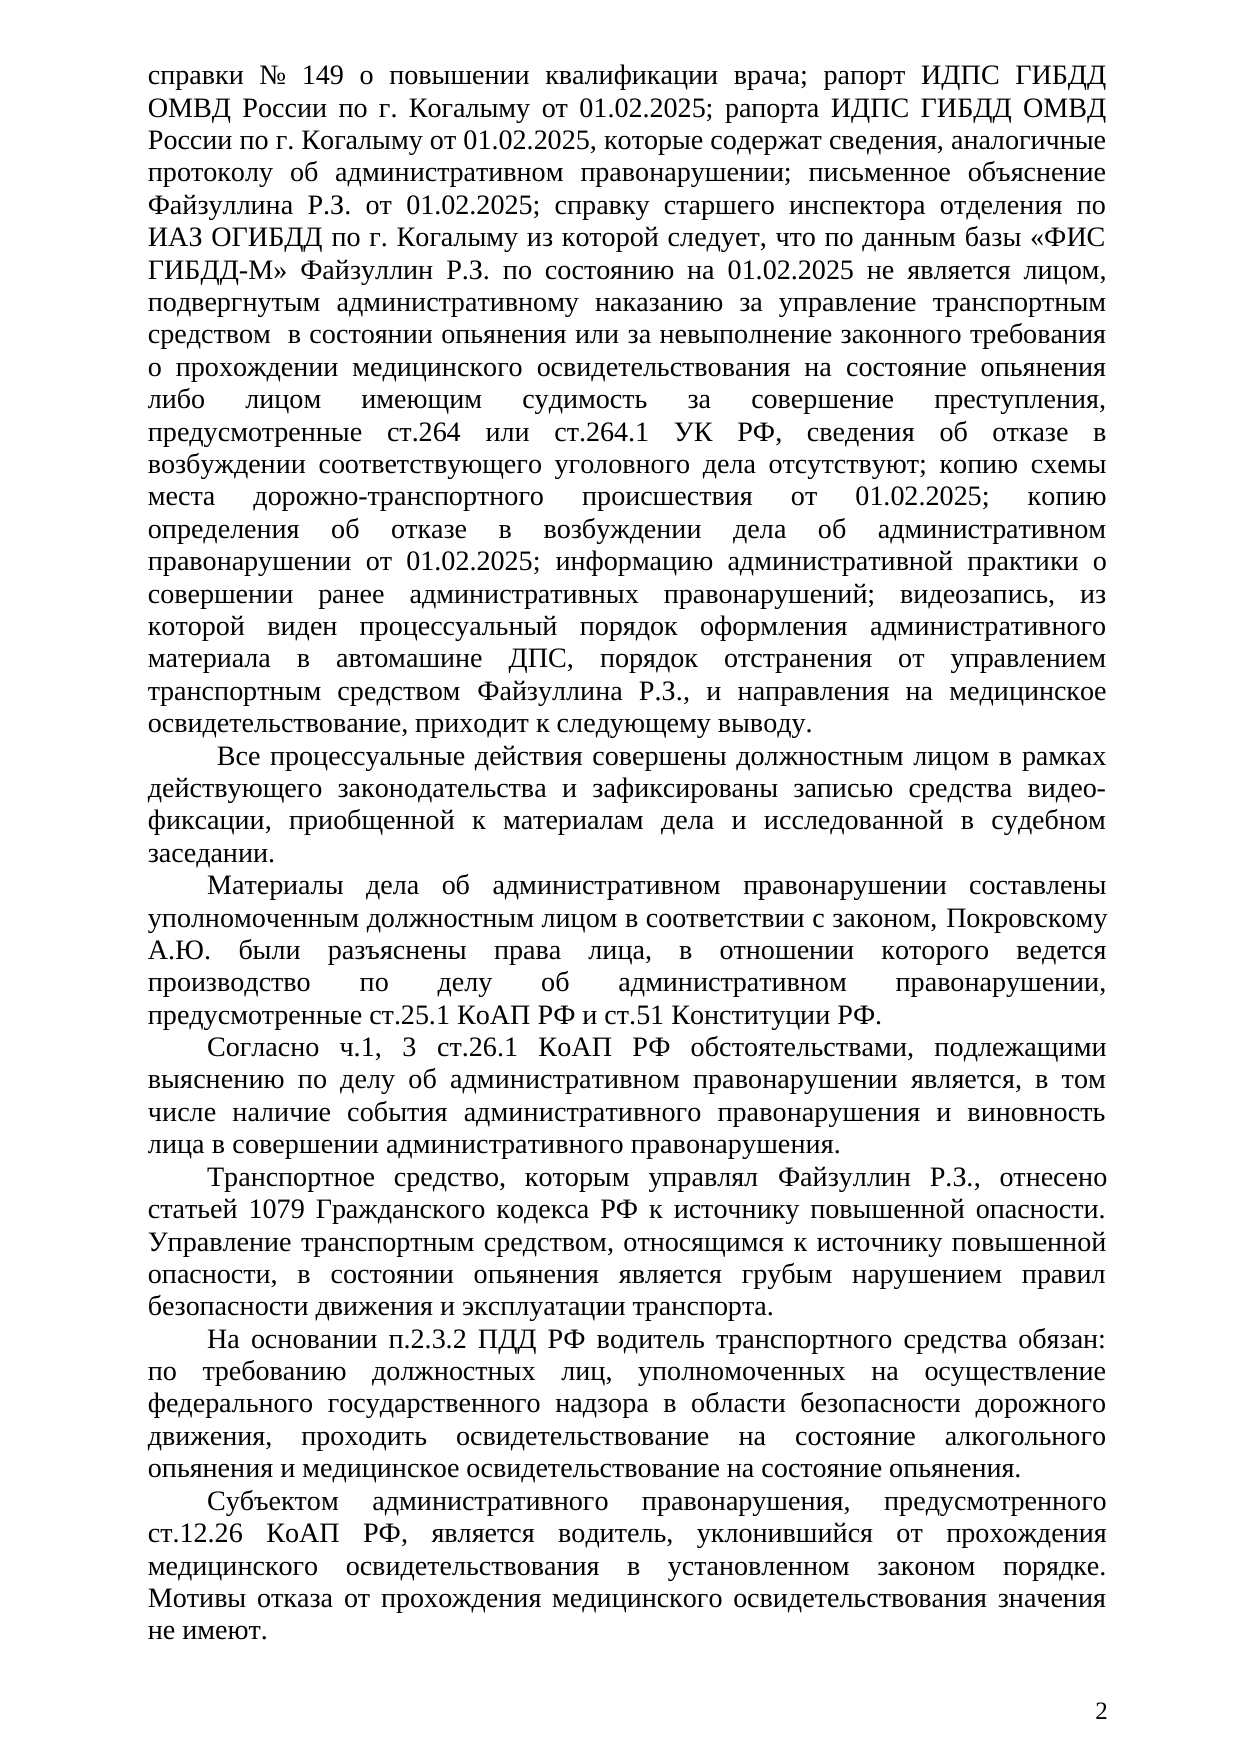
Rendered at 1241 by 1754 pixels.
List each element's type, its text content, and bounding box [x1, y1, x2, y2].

text Согласно ч.1, 3 ст.26.1 КоАП РФ обстоятельствами, подлежащими выяснению по делу об административном правонарушении является, в том числе наличие события административного правонарушения и виновность лица в совершении административного правонарушения. [148, 1030, 1107, 1160]
text Транспортное средство, которым управлял Файзуллин Р.З., отнесено статьей 1079 Гражданского кодекса РФ к источнику повышенной опасности. Управление транспортным средством, относящимся к источнику повышенной опасности, в состоянии опьянения является грубым нарушением правил безопасности движения и эксплуатации транспорта. [148, 1160, 1107, 1322]
text Cубъектом административного правонарушения, предусмотренного ст.12.26 КоАП РФ, является водитель, уклонившийся от прохождения медицинского освидетельствования в установленном законом порядке. Мотивы отказа от прохождения медицинского освидетельствования значения не имеют. [148, 1484, 1107, 1646]
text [148, 58, 1107, 739]
text Все процессуальные действия совершены должностным лицом в рамках действующего законодательства и зафиксированы записью средства видео-фиксации, приобщенной к материалам дела и исследованной в судебном заседании. [148, 739, 1107, 868]
text На основании п.2.3.2 ПДД РФ водитель транспортного средства обязан: по требованию должностных лиц, уполномоченных на осуществление федерального государственного надзора в области безопасности дорожного движения, проходить освидетельствование на состояние алкогольного опьянения и медицинское освидетельствование на состояние опьянения. [148, 1322, 1107, 1484]
text Материалы дела об административном правонарушении составлены уполномоченным должностным лицом в соответствии с законом, Покровскому А.Ю. были разъяснены права лица, в отношении которого ведется производство по делу об административном правонарушении, предусмотренные ст.25.1 КоАП РФ и ст.51 Конституции РФ. [148, 868, 1107, 1030]
